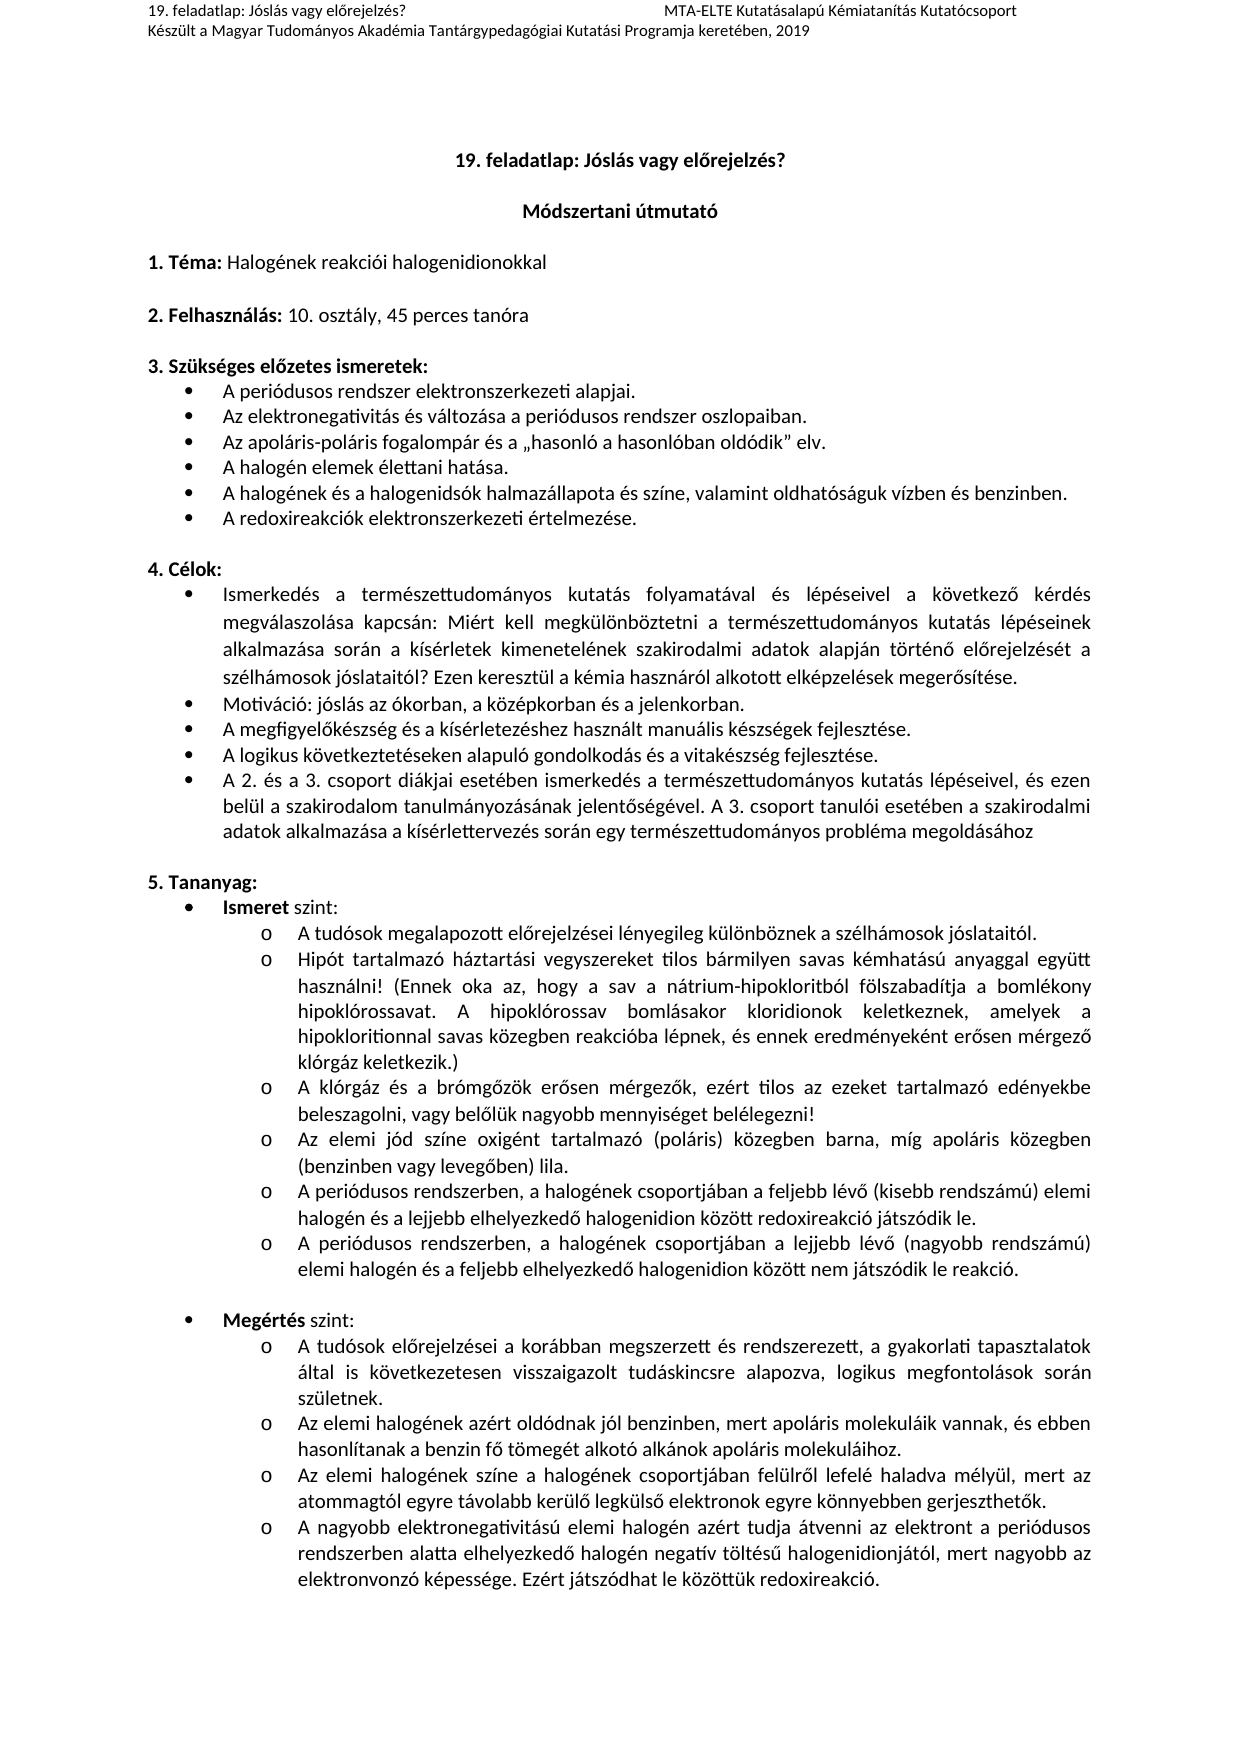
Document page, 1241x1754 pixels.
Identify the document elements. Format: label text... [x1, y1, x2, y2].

list Ismerkedés a természettudományos kutatás folyamatával és lépéseivel a következő kérdés megválaszolása kapcsán: Miért kell megkülönböztetni a természettudományos kutatás lépéseinek alkalmazása során a kísérletek kimenetelének szakirodalmi adatok alapján történő előrejelzését a szélhámosok jóslataitól? Ezen keresztül a kémia hasznáról alkotott elképzelések megerősítése. [185, 582, 1093, 689]
list Hipót tartalmazó háztartási vegyszereket tilos bármilyen savas kémhatású anyaggal együtt használni! (Ennek oka az, hogy a sav a nátrium-hipokloritból fölszabadítja a bomlékony hipoklórossavat. A hipoklórossav bomlásakor kloridionok keletkeznek, amelyek a hipokloritionnal savas közegben reakcióba lépnek, és ennek eredményeként erősen mérgező klórgáz keletkezik.) [260, 946, 1093, 1074]
list Az elemi halogének színe a halogének csoportjában felülről lefelé haladva mélyül, mert az atommagtól egyre távolabb kerülő legkülső elektronok egyre könnyebben gerjeszthetők. [260, 1462, 1093, 1514]
list A klórgáz és a brómgőzök erősen mérgezők, ezért tilos az ezeket tartalmazó edényekbe beleszagolni, vagy belőlük nagyobb mennyiséget belélegezni! [260, 1074, 1093, 1126]
list A tudósok előrejelzései a korábban megszerzett és rendszerezett, a gyakorlati tapasztalatok által is következetesen visszaigazolt tudáskincsre alapozva, logikus megfontolások során születnek. [260, 1333, 1093, 1410]
list A 2. és a 3. csoport diákjai esetében ismerkedés a természettudományos kutatás lépéseivel, és ezen belül a szakirodalom tanulmányozásának jelentőségével. A 3. csoport tanulói esetében a szakirodalmi adatok alkalmazása a kísérlettervezés során egy természettudományos probléma megoldásához [185, 767, 1093, 844]
list A periódusos rendszerben, a halogének csoportjában a feljebb lévő (kisebb rendszámú) elemi halogén és a lejjebb elhelyezkedő halogenidion között redoxireakció játszódik le. [260, 1178, 1093, 1230]
list A redoxireakciók elektronszerkezeti értelmezése. [185, 505, 1093, 531]
list A nagyobb elektronegativitású elemi halogén azért tudja átvenni az elektront a periódusos rendszerben alatta elhelyezkedő halogén negatív töltésű halogenidionjától, mert nagyobb az elektronvonzó képessége. Ezért játszódhat le közöttük redoxireakció. [260, 1514, 1093, 1591]
text 2. Felhasználás: 10. osztály, 45 perces tanóra [148, 302, 1093, 327]
list A logikus következtetéseken alapuló gondolkodás és a vitakészség fejlesztése. [185, 742, 1093, 767]
list Motiváció: jóslás az ókorban, a középkorban és a jelenkorban. [185, 691, 1093, 717]
list Az elemi halogének azért oldódnak jól benzinben, mert apoláris molekuláik vannak, és ebben hasonlítanak a benzin fő tömegét alkotó alkánok apoláris molekuláihoz. [260, 1410, 1093, 1462]
text 3. Szükséges előzetes ismeretek: [148, 353, 1093, 378]
text 4. Célok: [148, 556, 1093, 582]
list A megfigyelőkészség és a kísérletezéshez használt manuális készségek fejlesztése. [185, 717, 1093, 742]
text 5. Tananyag: [148, 869, 1093, 894]
list A tudósok megalapozott előrejelzései lényegileg különböznek a szélhámosok jóslataitól. [260, 920, 1093, 946]
list A periódusos rendszer elektronszerkezeti alapjai. [185, 378, 1093, 404]
list Az elektronegativitás és változása a periódusos rendszer oszlopaiban. [185, 404, 1093, 429]
list Ismeret szint: [185, 894, 1093, 920]
text Módszertani útmutató [148, 198, 1093, 224]
list Az apoláris-poláris fogalompár és a „hasonló a hasonlóban oldódik” elv. [185, 429, 1093, 454]
text 1. Téma: Halogének reakciói halogenidionokkal [148, 249, 1093, 275]
list A periódusos rendszerben, a halogének csoportjában a lejjebb lévő (nagyobb rendszámú) elemi halogén és a feljebb elhelyezkedő halogenidion között nem játszódik le reakció. [260, 1230, 1093, 1282]
list A halogének és a halogenidsók halmazállapota és színe, valamint oldhatóságuk vízben és benzinben. [185, 480, 1093, 505]
text 19. feladatlap: Jóslás vagy előrejelzés? [148, 148, 1093, 173]
list Megértés szint: [185, 1307, 1093, 1333]
list Az elemi jód színe oxigént tartalmazó (poláris) közegben barna, míg apoláris közegben (benzinben vagy levegőben) lila. [260, 1126, 1093, 1178]
list A halogén elemek élettani hatása. [185, 454, 1093, 480]
